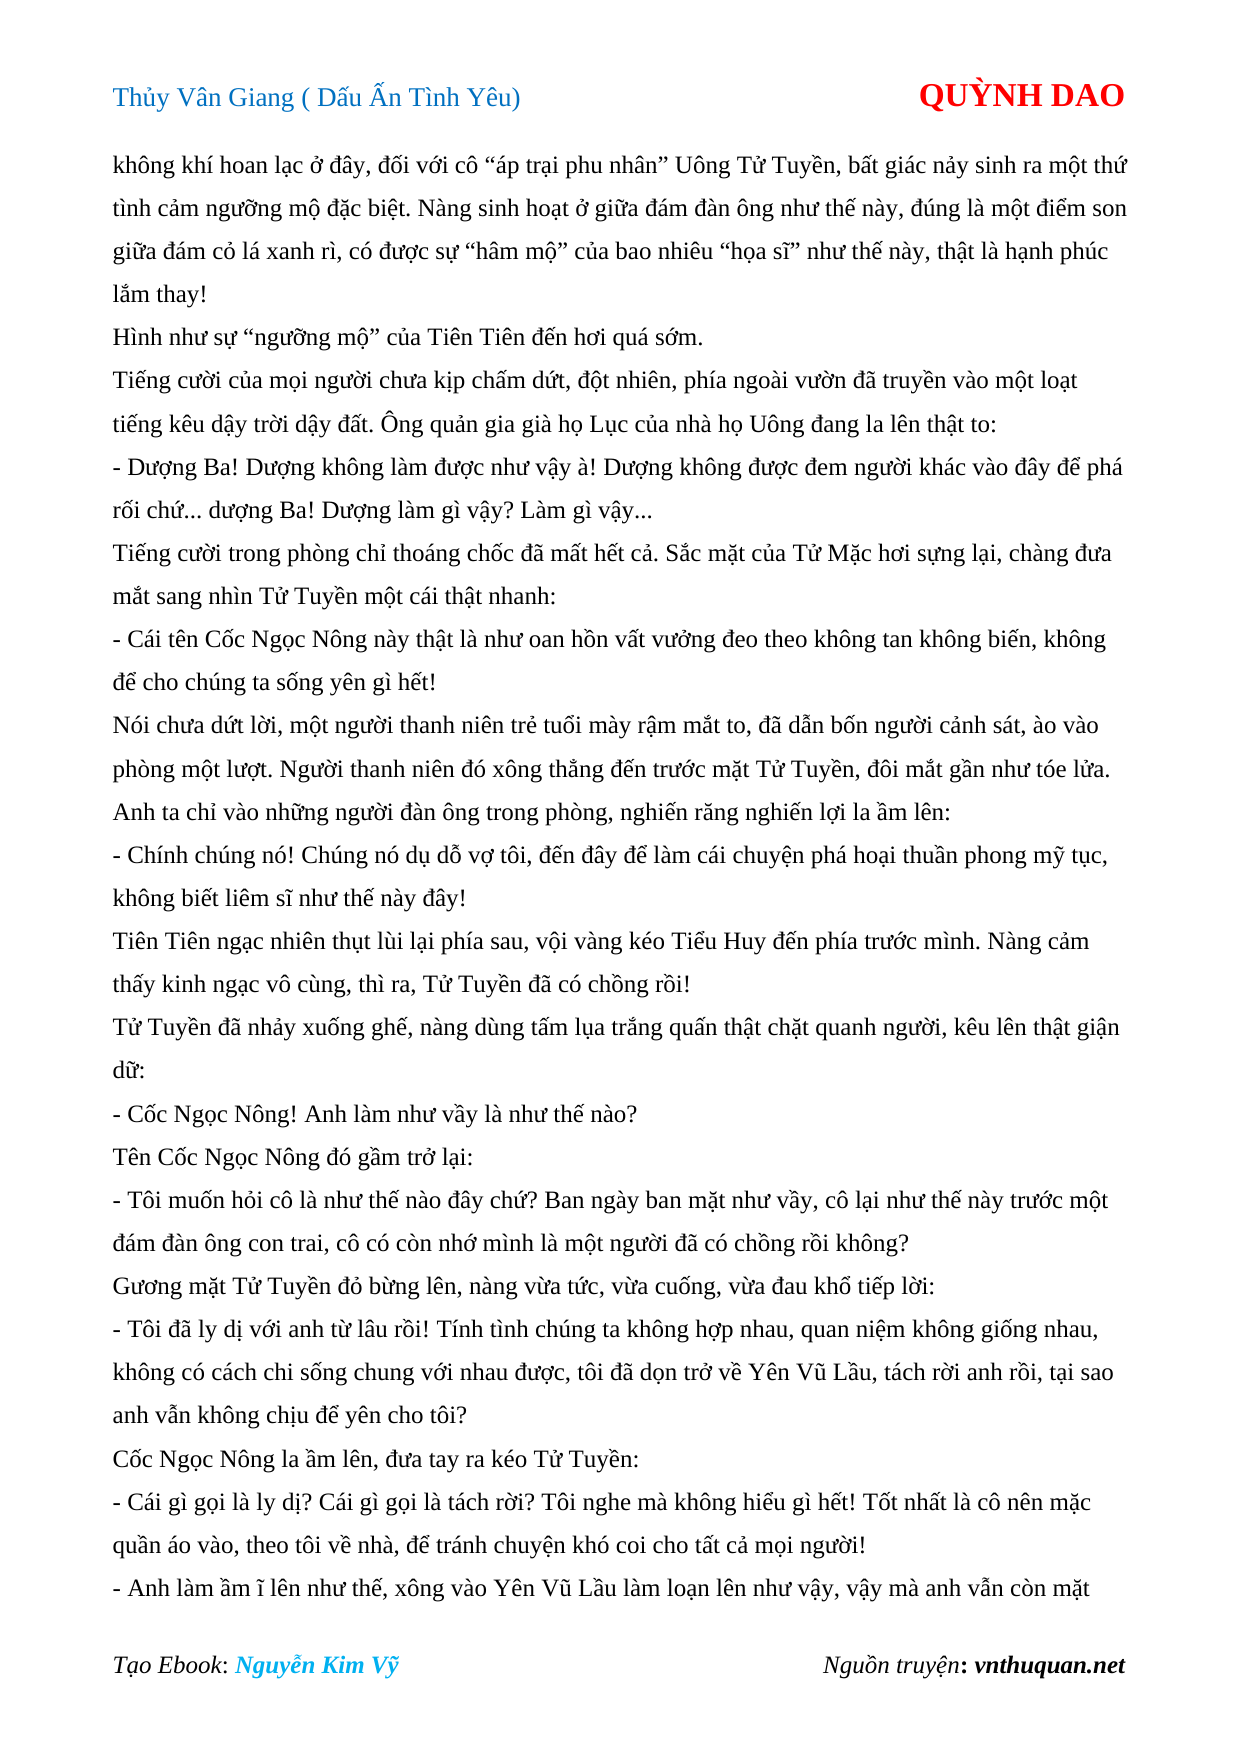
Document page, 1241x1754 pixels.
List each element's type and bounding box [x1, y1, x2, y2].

text [112, 150, 1128, 1602]
